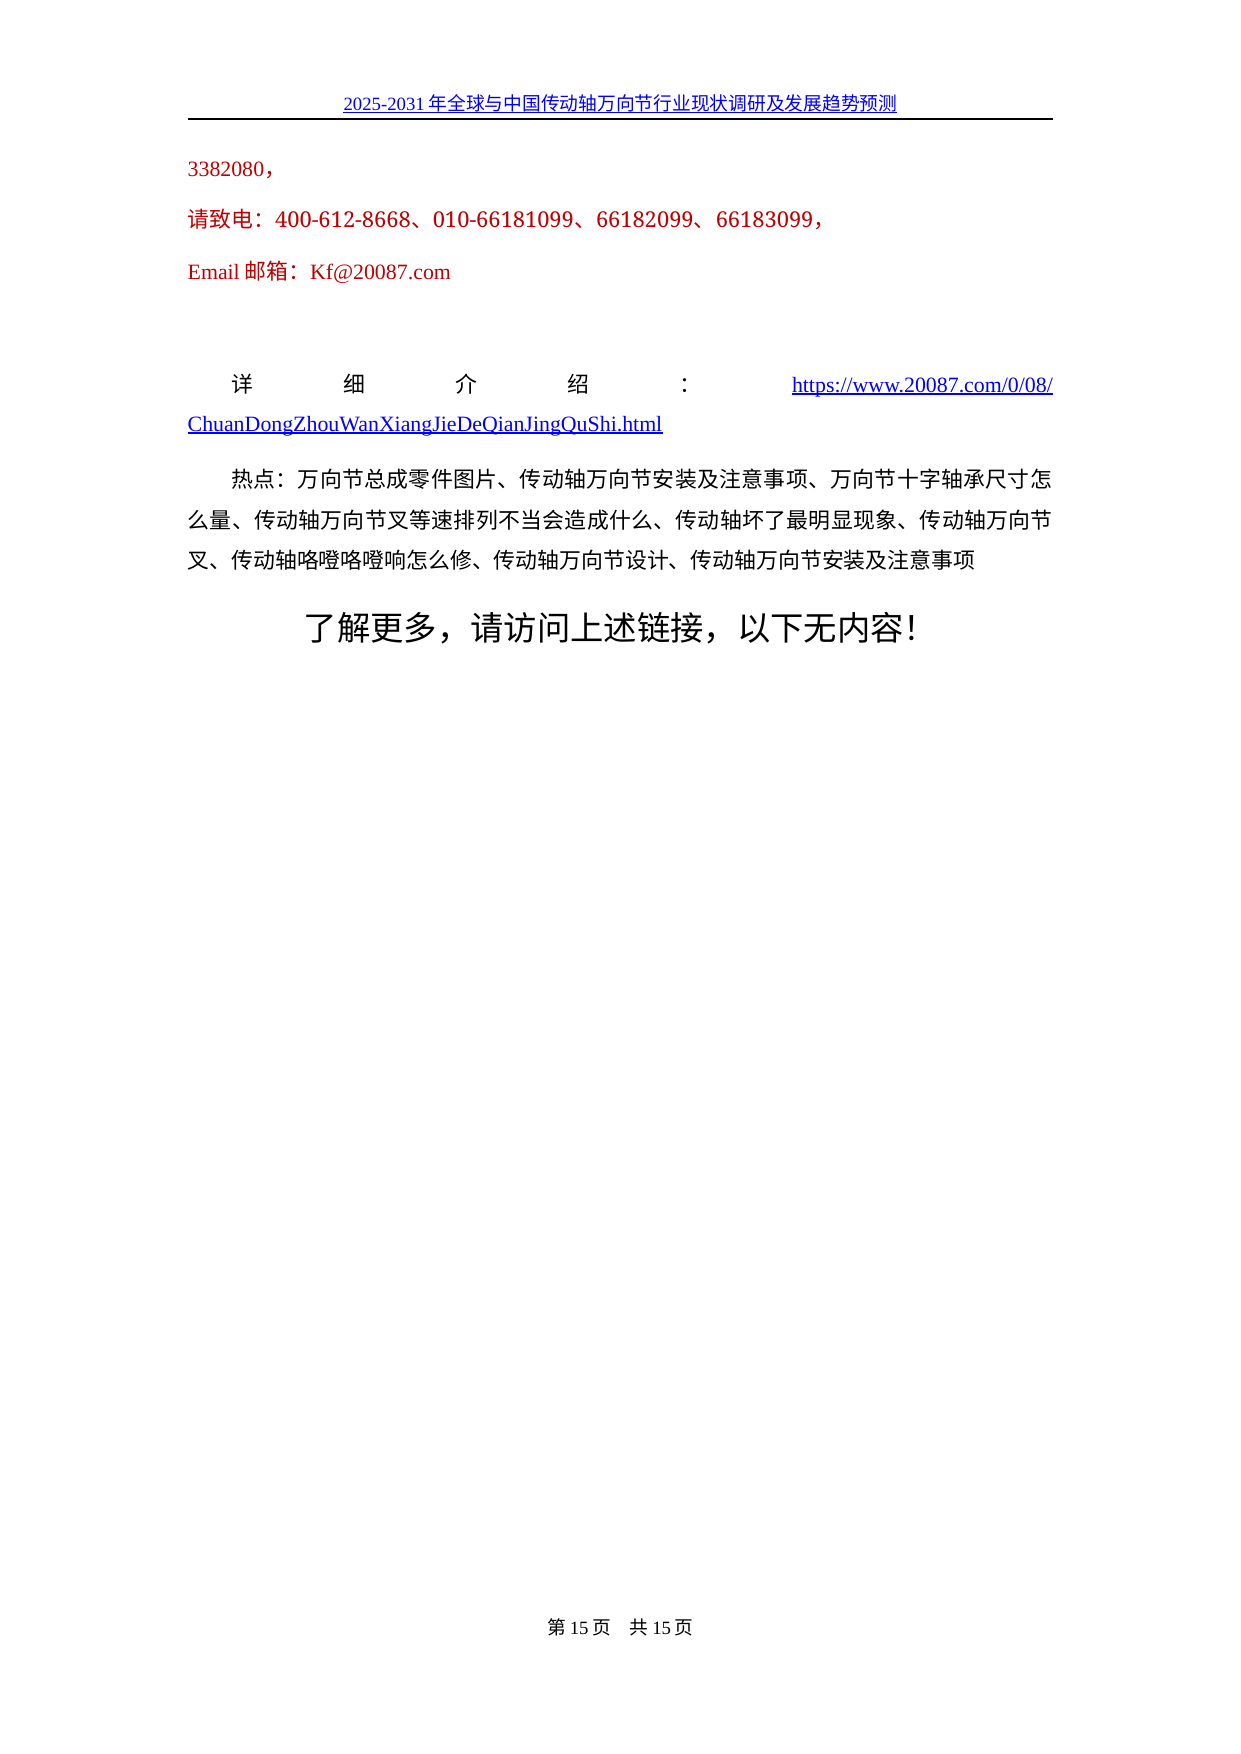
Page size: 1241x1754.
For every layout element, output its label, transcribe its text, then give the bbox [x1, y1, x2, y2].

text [187, 150, 1053, 183]
text 热点：万向节总成零件图片、传动轴万向节安装及注意事项、万向节十字轴承尺寸怎么量、传动轴万向节叉等速排列不当会造成什么、传动轴坏了最明显现象、传动轴万向节叉、传动轴咯噔咯噔响怎么修、传动轴万向节设计、传动轴万向节安装及注意事项 [187, 462, 1053, 576]
text 请致电：400-612-8668、010-66181099、66182099、66183099， [187, 202, 1053, 234]
text 详细介绍：https://www.20087.com/0/08/ChuanDongZhouWanXiangJieDeQianJingQuShi.html [187, 366, 1053, 439]
text Email邮箱：Kf@20087.com [187, 253, 1053, 286]
title 了解更多，请访问上述链接，以下无内容！ [187, 593, 1053, 658]
